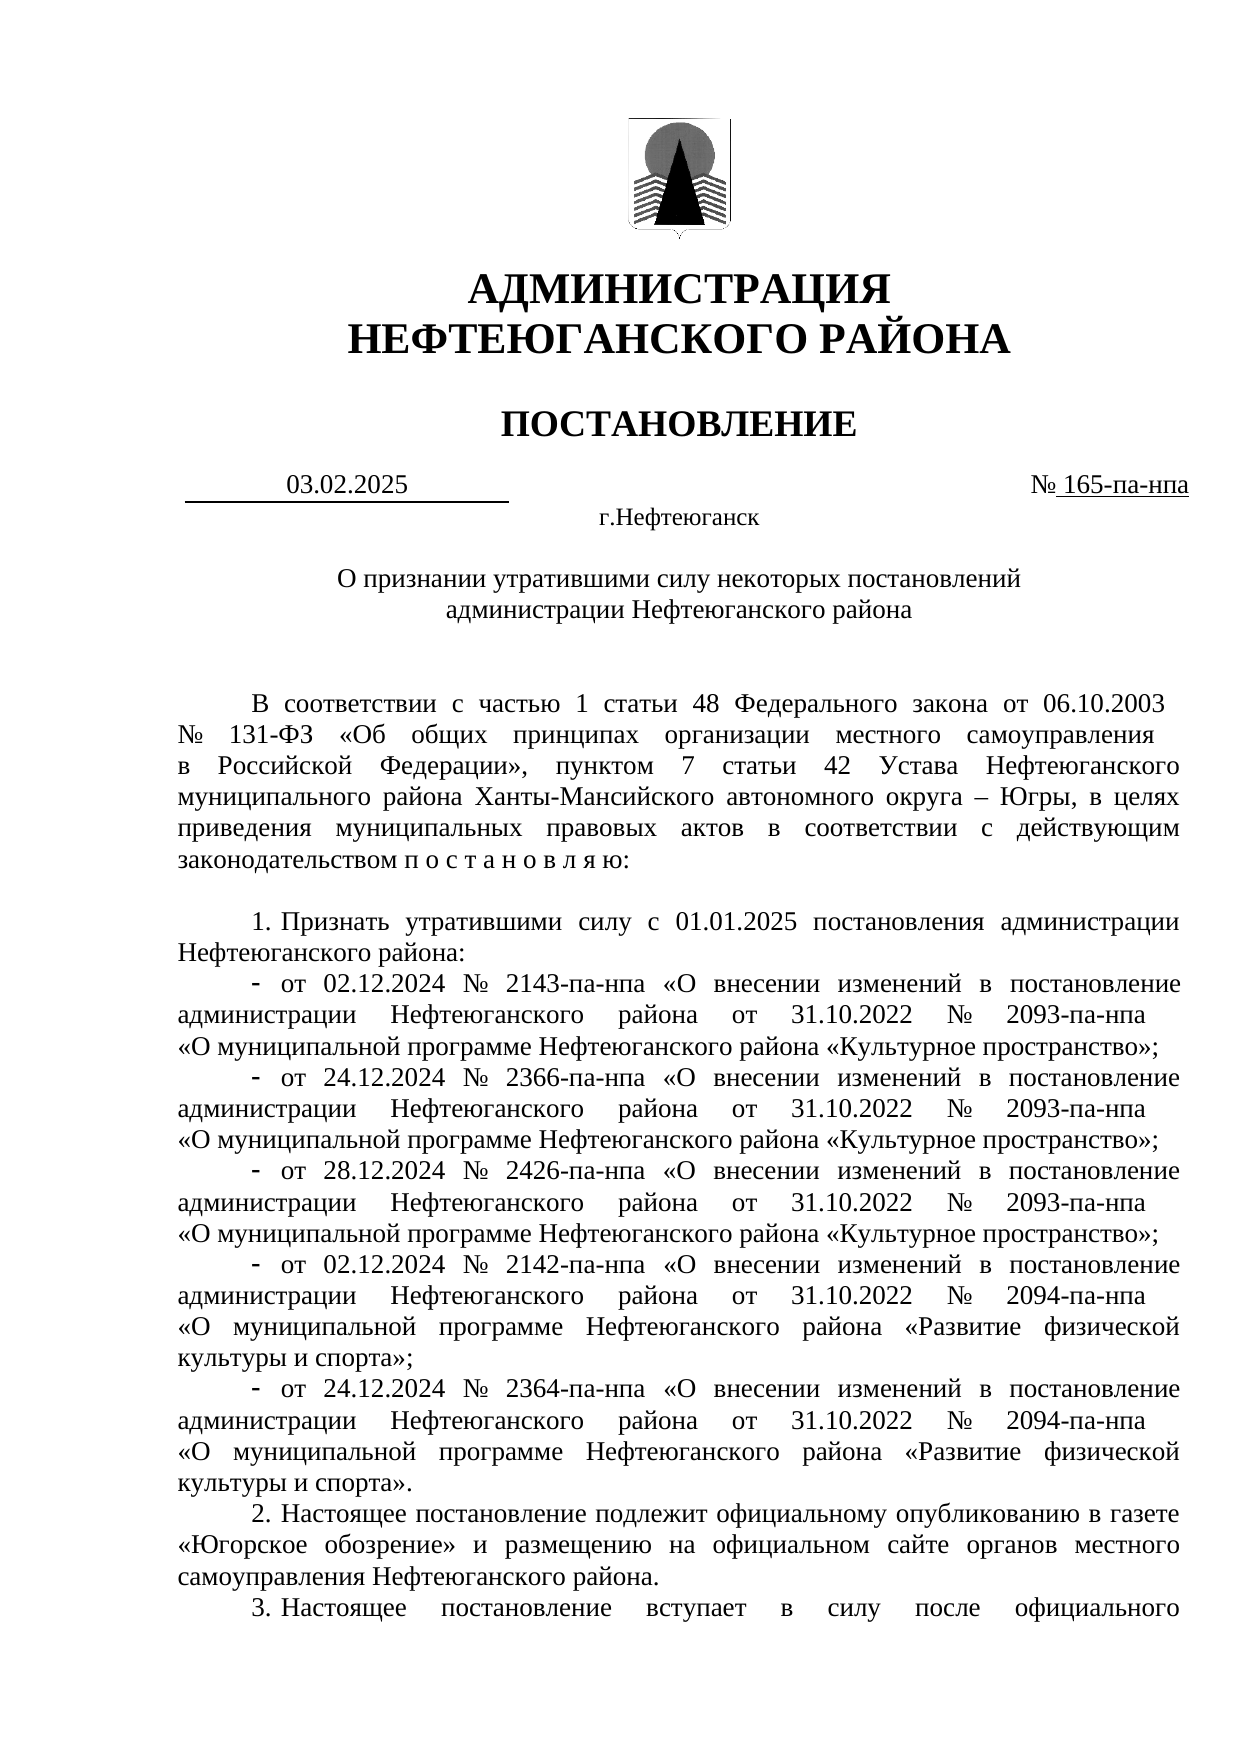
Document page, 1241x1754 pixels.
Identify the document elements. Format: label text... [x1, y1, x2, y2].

list от 02.12.2024 № 2143-па-нпа «О внесении изменений в постановление администрации Нефтеюганского района от 31.10.2022 № 2093-па-нпа «О муниципальной программе Нефтеюганского района «Культурное пространство»; [177, 967, 1181, 1061]
text г.Нефтеюганск [177, 502, 1181, 531]
list от 28.12.2024 № 2426-па-нпа «О внесении изменений в постановление администрации Нефтеюганского района от 31.10.2022 № 2093-па-нпа «О муниципальной программе Нефтеюганского района «Культурное пространство»; [177, 1154, 1181, 1248]
list от 02.12.2024 № 2142-па-нпа «О внесении изменений в постановление администрации Нефтеюганского района от 31.10.2022 № 2094-па-нпа «О муниципальной программе Нефтеюганского района «Развитие физической культуры и спорта»; [177, 1248, 1181, 1373]
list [177, 1591, 1181, 1622]
text НЕФТЕЮГАНСКОГО РАЙОНА [177, 313, 1181, 363]
list от 24.12.2024 № 2366-па-нпа «О внесении изменений в постановление администрации Нефтеюганского района от 31.10.2022 № 2093-па-нпа «О муниципальной программе Нефтеюганского района «Культурное пространство»; [177, 1061, 1181, 1154]
list от 24.12.2024 № 2364-па-нпа «О внесении изменений в постановление администрации Нефтеюганского района от 31.10.2022 № 2094-па-нпа «О муниципальной программе Нефтеюганского района «Развитие физической культуры и спорта». [177, 1373, 1181, 1497]
table_header № 165-па-нпа [509, 469, 1196, 501]
list Признать утратившими силу с 01.01.2025 постановления администрации Нефтеюганского района: [177, 905, 1181, 967]
text постановление [177, 401, 1181, 444]
table_header 03.02.2025 [185, 469, 509, 501]
text АДМИНИСТРАЦИЯ [177, 262, 1181, 313]
text О признании утратившими силу некоторых постановлений [177, 562, 1181, 593]
text В соответствии с частью 1 статьи 48 Федерального закона от 06.10.2003 № 131-ФЗ «Об общих принципах организации местного самоуправления в Российской Федерации», пунктом 7 статьи 42 Устава Нефтеюганского муниципального района Ханты-Мансийского автономного округа – Югры, в целях приведения муниципальных правовых актов в соответствии с действующим законодательством п о с т а н о в л я ю: [177, 687, 1181, 874]
text администрации Нефтеюганского района [177, 593, 1181, 625]
list Настоящее постановление подлежит официальному опубликованию в газете «Югорское обозрение» и размещению на официальном сайте органов местного самоуправления Нефтеюганского района. [177, 1497, 1181, 1591]
